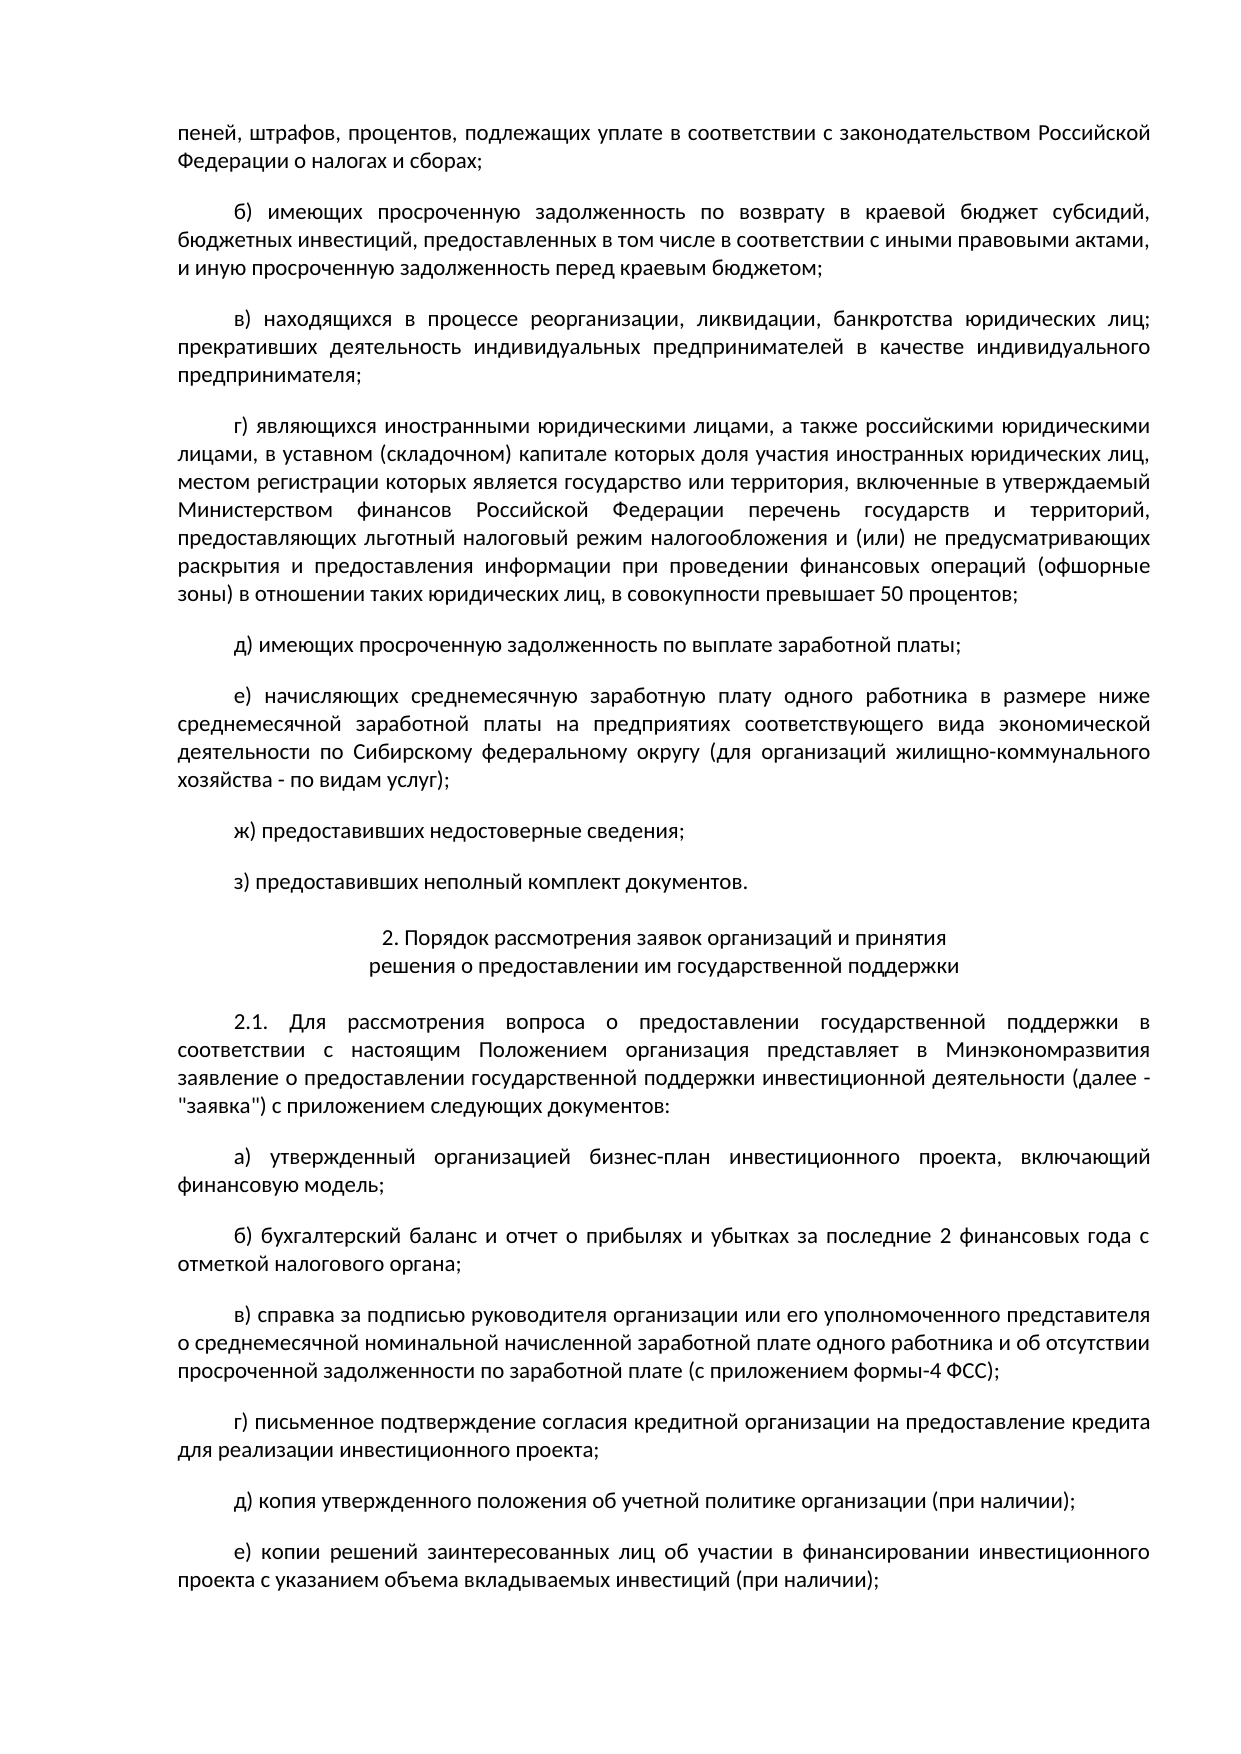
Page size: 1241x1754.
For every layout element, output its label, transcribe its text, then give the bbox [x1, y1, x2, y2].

text б) имеющих просроченную задолженность по возврату в краевой бюджет субсидий, бюджетных инвестиций, предоставленных в том числе в соответствии с иными правовыми актами, и иную просроченную задолженность перед краевым бюджетом; [177, 197, 1152, 281]
text д) копия утвержденного положения об учетной политике организации (при наличии); [177, 1486, 1152, 1514]
text а) утвержденный организацией бизнес-план инвестиционного проекта, включающий финансовую модель; [177, 1142, 1152, 1198]
text в) находящихся в процессе реорганизации, ликвидации, банкротства юридических лиц; прекративших деятельность индивидуальных предпринимателей в качестве индивидуального предпринимателя; [177, 304, 1152, 388]
text в) справка за подписью руководителя организации или его уполномоченного представителя о среднемесячной номинальной начисленной заработной плате одного работника и об отсутствии просроченной задолженности по заработной плате (с приложением формы-4 ФСС); [177, 1300, 1152, 1384]
text е) копии решений заинтересованных лиц об участии в финансировании инвестиционного проекта с указанием объема вкладываемых инвестиций (при наличии); [177, 1537, 1152, 1593]
text 2. Порядок рассмотрения заявок организаций и принятия [177, 923, 1152, 951]
text д) имеющих просроченную задолженность по выплате заработной платы; [177, 630, 1152, 658]
text ж) предоставивших недостоверные сведения; [177, 816, 1152, 844]
text е) начисляющих среднемесячную заработную плату одного работника в размере ниже среднемесячной заработной платы на предприятиях соответствующего вида экономической деятельности по Сибирскому федеральному округу (для организаций жилищно-коммунального хозяйства - по видам услуг); [177, 681, 1152, 793]
text б) бухгалтерский баланс и отчет о прибылях и убытках за последние 2 финансовых года с отметкой налогового органа; [177, 1221, 1152, 1277]
text г) письменное подтверждение согласия кредитной организации на предоставление кредита для реализации инвестиционного проекта; [177, 1407, 1152, 1463]
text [177, 118, 1152, 174]
text г) являющихся иностранными юридическими лицами, а также российскими юридическими лицами, в уставном (складочном) капитале которых доля участия иностранных юридических лиц, местом регистрации которых является государство или территория, включенные в утверждаемый Министерством финансов Российской Федерации перечень государств и территорий, предоставляющих льготный налоговый режим налогообложения и (или) не предусматривающих раскрытия и предоставления информации при проведении финансовых операций (офшорные зоны) в отношении таких юридических лиц, в совокупности превышает 50 процентов; [177, 411, 1152, 607]
text 2.1. Для рассмотрения вопроса о предоставлении государственной поддержки в соответствии с настоящим Положением организация представляет в Минэкономразвития заявление о предоставлении государственной поддержки инвестиционной деятельности (далее - "заявка") с приложением следующих документов: [177, 1007, 1152, 1119]
text решения о предоставлении им государственной поддержки [177, 951, 1152, 979]
text з) предоставивших неполный комплект документов. [177, 867, 1152, 895]
